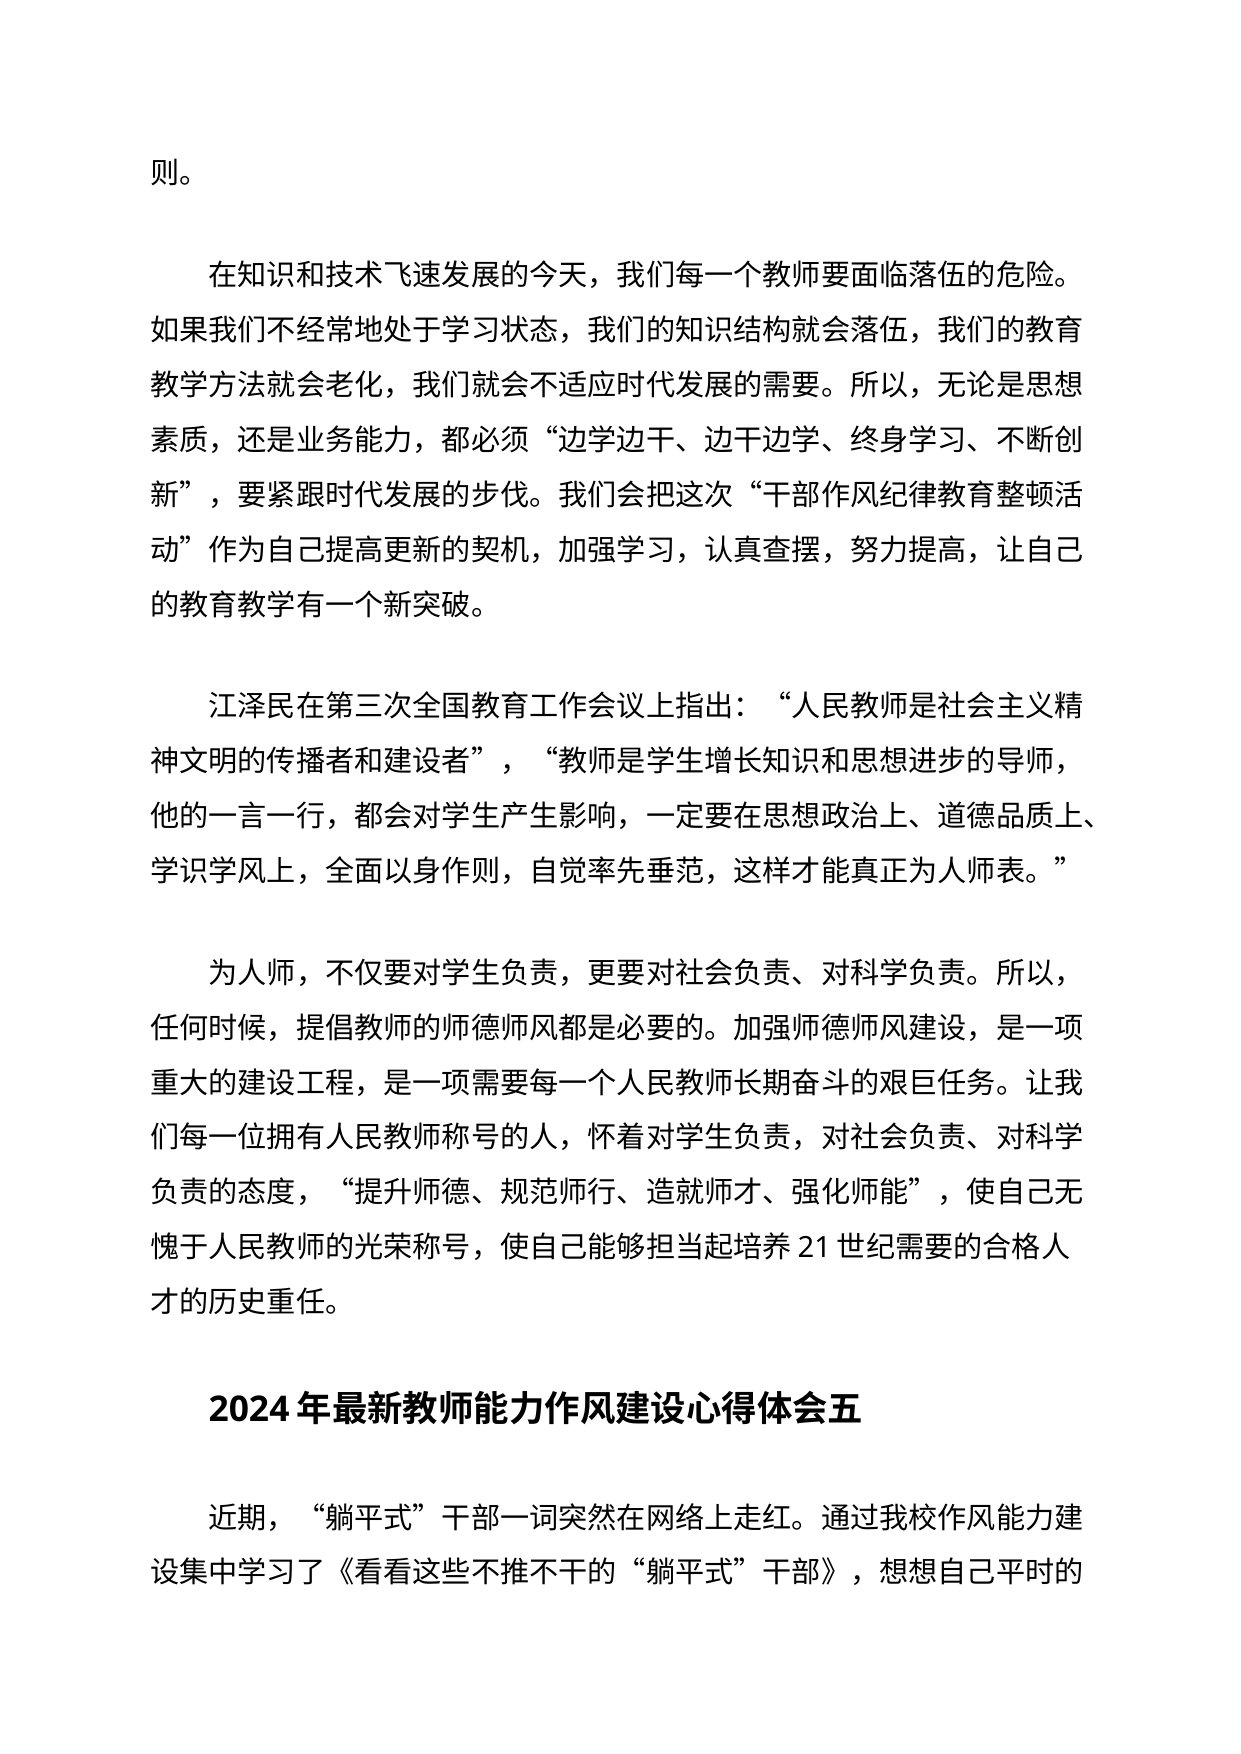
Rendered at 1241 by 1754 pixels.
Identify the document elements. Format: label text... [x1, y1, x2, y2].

text 为人师，不仅要对学生负责，更要对社会负责、对科学负责。所以，任何时候，提倡教师的师德师风都是必要的。加强师德师风建设，是一项重大的建设工程，是一项需要每一个人民教师长期奋斗的艰巨任务。让我们每一位拥有人民教师称号的人，怀着对学生负责，对社会负责、对科学负责的态度，“提升师德、规范师行、造就师才、强化师能”，使自己无愧于人民教师的光荣称号，使自己能够担当起培养21世纪需要的合格人才的历史重任。 [150, 949, 1090, 1321]
text 江泽民在第三次全国教育工作会议上指出：“人民教师是社会主义精神文明的传播者和建设者”，“教师是学生增长知识和思想进步的导师，他的一言一行，都会对学生产生影响，一定要在思想政治上、道德品质上、学识学风上，全面以身作则，自觉率先垂范，这样才能真正为人师表。” [150, 683, 1090, 890]
text 在知识和技术飞速发展的今天，我们每一个教师要面临落伍的危险。如果我们不经常地处于学习状态，我们的知识结构就会落伍，我们的教育教学方法就会老化，我们就会不适应时代发展的需要。所以，无论是思想素质，还是业务能力，都必须“边学边干、边干边学、终身学习、不断创新”，要紧跟时代发展的步伐。我们会把这次“干部作风纪律教育整顿活动”作为自己提高更新的契机，加强学习，认真查摆，努力提高，让自己的教育教学有一个新突破。 [150, 252, 1090, 623]
text 2024年最新教师能力作风建设心得体会五 [150, 1381, 1090, 1432]
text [150, 1494, 1090, 1591]
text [150, 150, 1090, 192]
